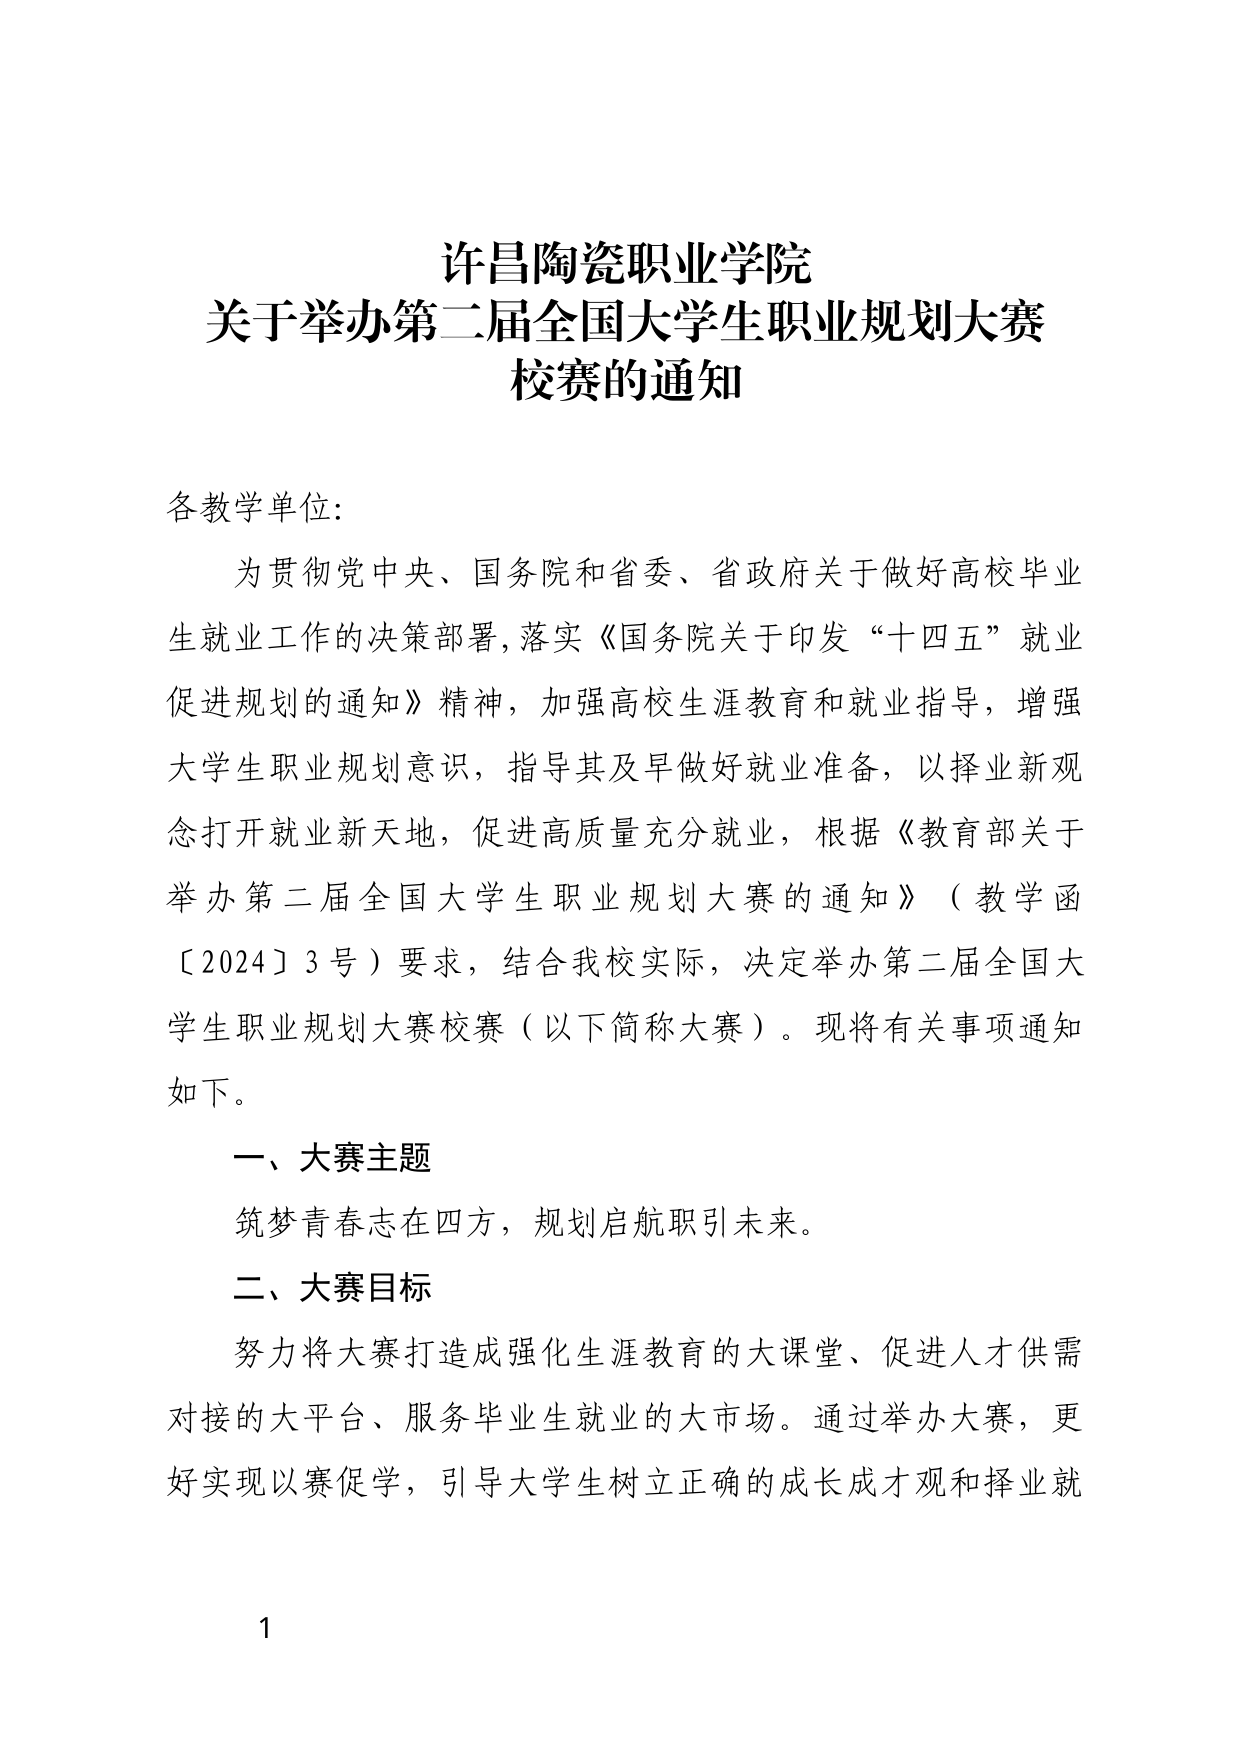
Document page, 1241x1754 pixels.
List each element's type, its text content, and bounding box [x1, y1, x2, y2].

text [165, 1318, 1087, 1513]
text 各教学单位： [165, 473, 1087, 538]
text 二、大赛目标 [165, 1253, 1087, 1318]
text 校赛的通知 [165, 349, 1087, 408]
text 筑梦青春志在四方，规划启航职引未来。 [165, 1188, 1087, 1253]
text 为贯彻党中央、国务院和省委、省政府关于做好高校毕业生就业工作的决策部署,落实《国务院关于印发“十四五”就业促进规划的通知》精神，加强高校生涯教育和就业指导，增强大学生职业规划意识，指导其及早做好就业准备，以择业新观念打开就业新天地，促进高质量充分就业，根据《教育部关于举办第二届全国大学生职业规划大赛的通知》（教学函〔2024〕3号）要求，结合我校实际，决定举办第二届全国大学生职业规划大赛校赛（以下简称大赛）。现将有关事项通知如下。 [165, 538, 1087, 1123]
text 一、大赛主题 [165, 1123, 1087, 1188]
text 关于举办第二届全国大学生职业规划大赛 [165, 291, 1087, 349]
text 许昌陶瓷职业学院 [165, 233, 1087, 291]
